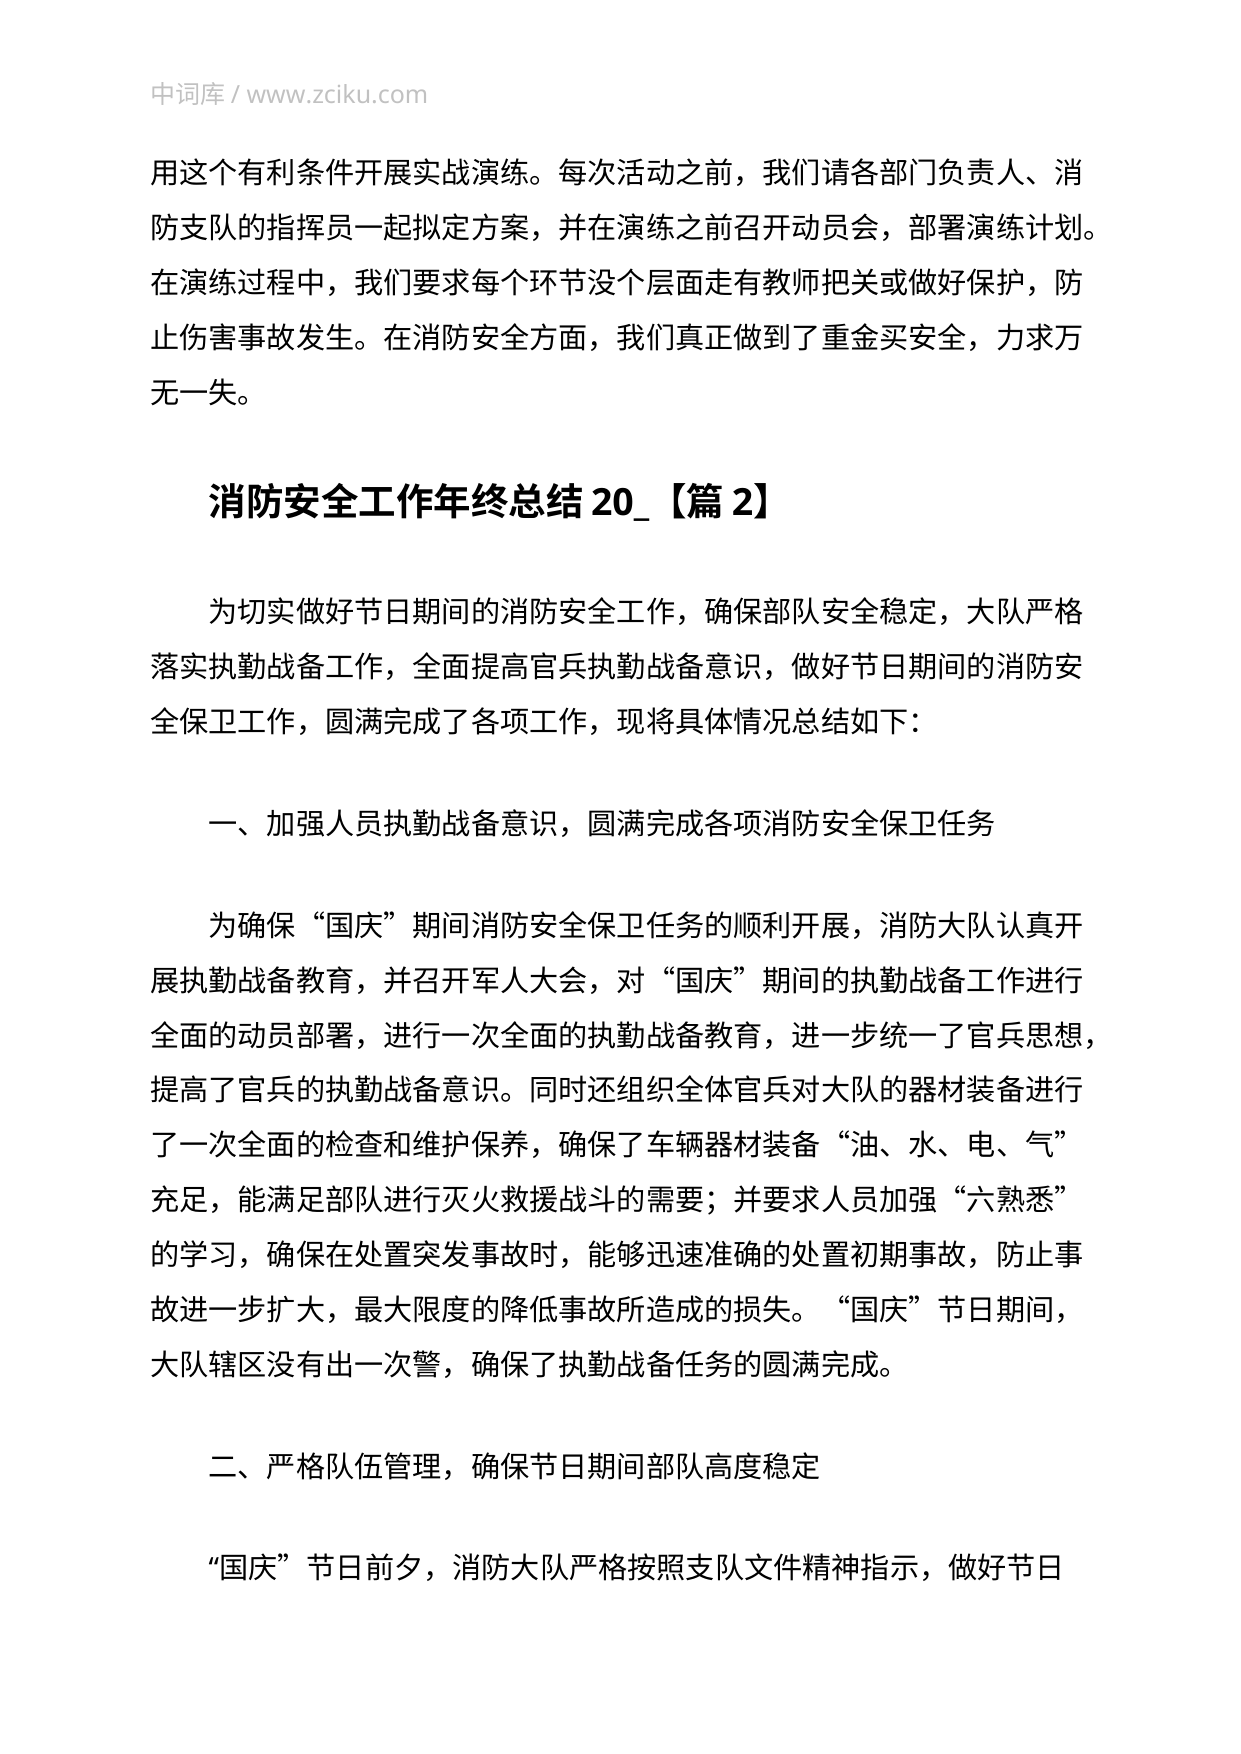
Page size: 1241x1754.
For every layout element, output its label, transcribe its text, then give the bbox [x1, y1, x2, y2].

text 消防安全工作年终总结20_【篇2】 [150, 471, 1090, 526]
text 二、严格队伍管理，确保节日期间部队高度稳定 [150, 1443, 1090, 1486]
text 为切实做好节日期间的消防安全工作，确保部队安全稳定，大队严格落实执勤战备工作，全面提高官兵执勤战备意识，做好节日期间的消防安全保卫工作，圆满完成了各项工作，现将具体情况总结如下： [150, 589, 1090, 741]
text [150, 1545, 1090, 1587]
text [150, 150, 1090, 412]
text 一、加强人员执勤战备意识，圆满完成各项消防安全保卫任务 [150, 801, 1090, 843]
text 为确保“国庆”期间消防安全保卫任务的顺利开展，消防大队认真开展执勤战备教育，并召开军人大会，对“国庆”期间的执勤战备工作进行全面的动员部署，进行一次全面的执勤战备教育，进一步统一了官兵思想，提高了官兵的执勤战备意识。同时还组织全体官兵对大队的器材装备进行了一次全面的检查和维护保养，确保了车辆器材装备“油、水、电、气”充足，能满足部队进行灭火救援战斗的需要；并要求人员加强“六熟悉”的学习，确保在处置突发事故时，能够迅速准确的处置初期事故，防止事故进一步扩大，最大限度的降低事故所造成的损失。“国庆”节日期间，大队辖区没有出一次警，确保了执勤战备任务的圆满完成。 [150, 902, 1090, 1384]
